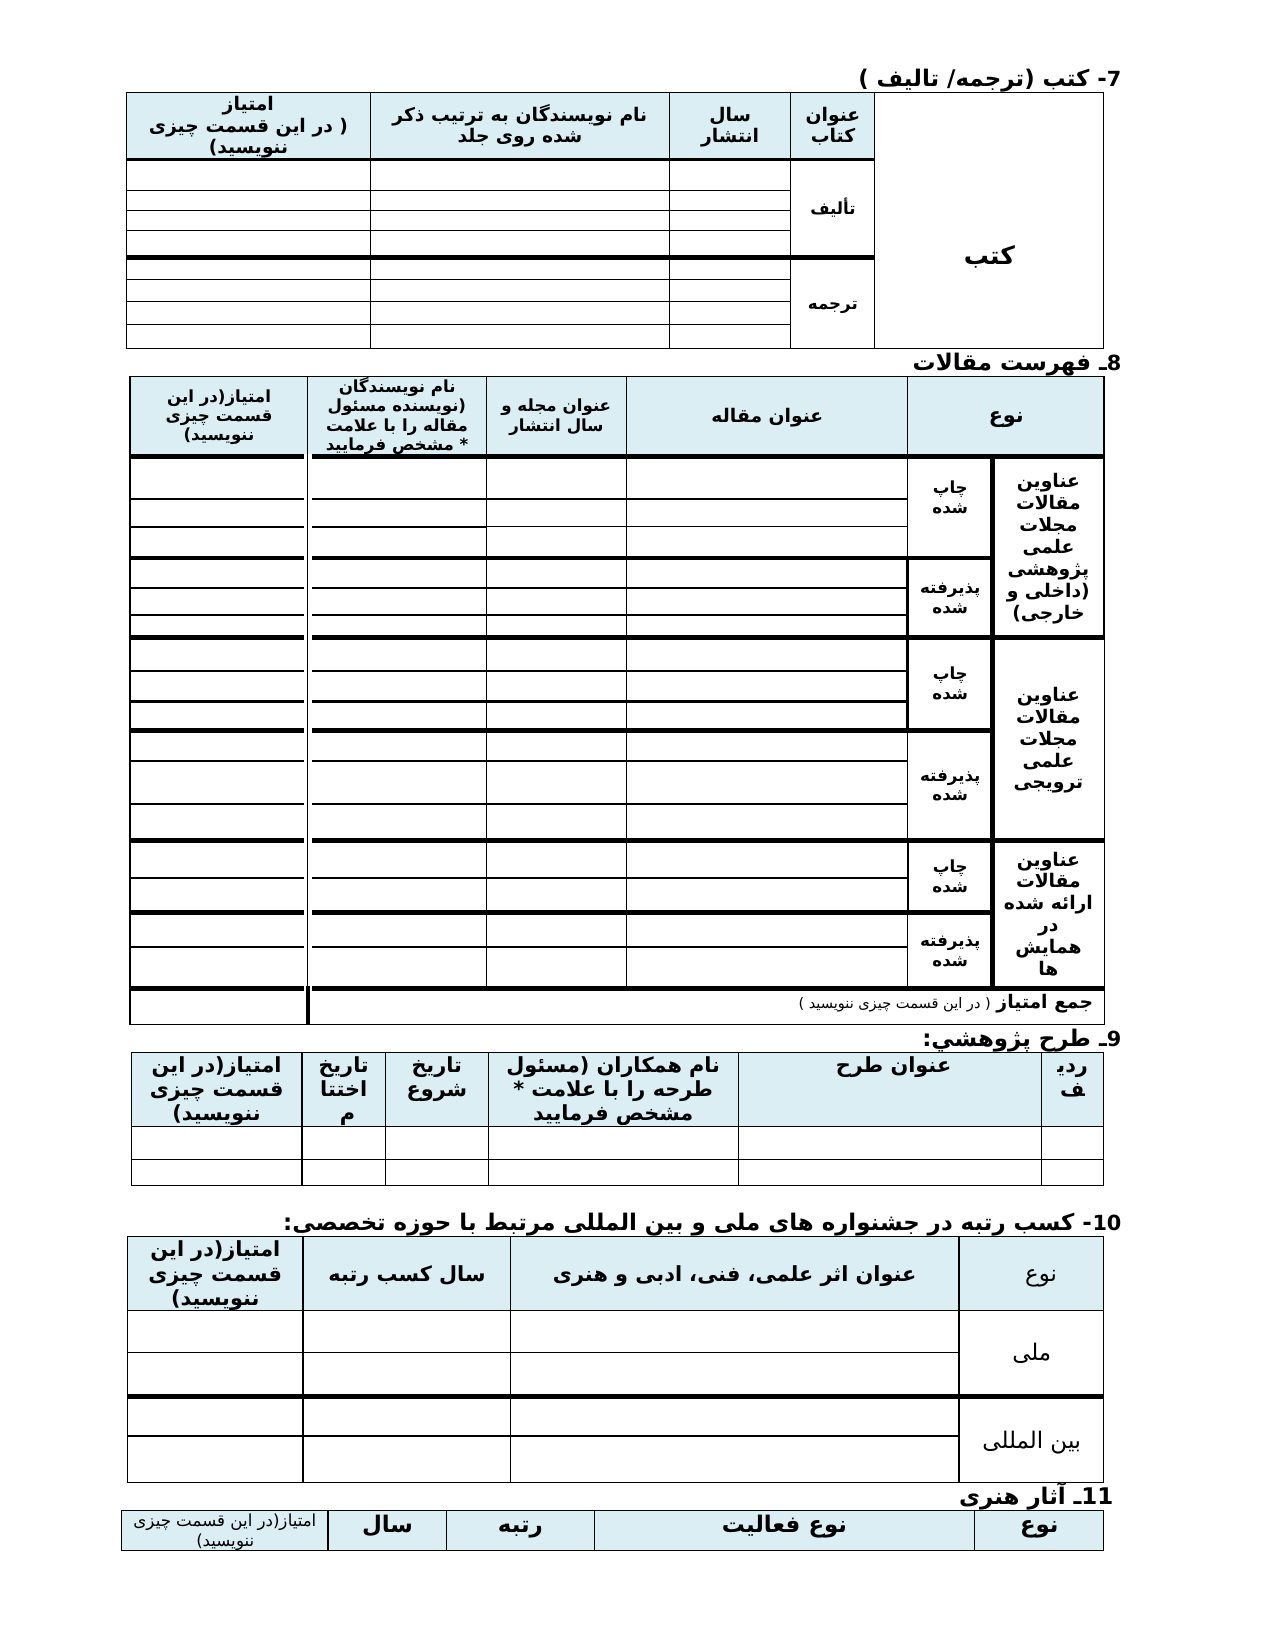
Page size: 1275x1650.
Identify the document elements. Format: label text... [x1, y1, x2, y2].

table_cell [127, 191, 370, 210]
table_cell کتب [875, 163, 1103, 348]
table_cell [131, 587, 307, 614]
table_cell [128, 1399, 302, 1435]
table_cell [304, 1311, 510, 1352]
table_header [875, 93, 1103, 158]
table_cell [627, 616, 906, 635]
table_cell عناوین مقالات مجلات علمی ترویجی [995, 640, 1104, 838]
table_cell [371, 211, 669, 230]
table_cell [489, 1127, 738, 1159]
table_cell [131, 700, 307, 728]
table_cell [487, 500, 626, 526]
table_cell [304, 1399, 510, 1435]
table_cell [131, 614, 307, 635]
table_cell [127, 280, 370, 301]
table_header سال کسب رتبه [304, 1237, 510, 1310]
table_cell [487, 527, 626, 556]
table_cell [627, 527, 907, 556]
table_cell [487, 733, 626, 759]
table_cell [487, 459, 626, 497]
table_cell [308, 838, 486, 877]
table_cell [371, 280, 669, 301]
table_cell [308, 587, 486, 614]
table_cell [487, 948, 626, 986]
table_cell [371, 231, 669, 255]
table_cell [127, 211, 370, 230]
table_cell [386, 1127, 488, 1159]
table_cell [131, 986, 306, 1024]
text 8ـ فهرست مقالات [112, 349, 1121, 376]
table_cell [308, 614, 486, 635]
table_header رديف [1042, 1053, 1103, 1126]
table_cell [131, 803, 307, 838]
table_cell [308, 454, 486, 497]
table_cell [127, 161, 370, 189]
table_cell [511, 1399, 958, 1435]
table_cell [308, 728, 486, 759]
table_cell پذیرفته شده [908, 733, 990, 838]
table_cell [131, 635, 307, 670]
table_cell [131, 877, 307, 910]
table_cell [131, 670, 307, 700]
table_cell بین المللی [960, 1399, 1103, 1482]
table_cell [739, 1127, 1041, 1159]
table_cell [487, 879, 626, 910]
table_cell [627, 459, 907, 497]
table_header نوع [908, 377, 1103, 454]
table_cell [371, 302, 669, 323]
table_cell [627, 589, 906, 614]
table_cell [308, 803, 486, 838]
table_cell [308, 760, 486, 802]
table_cell [627, 879, 907, 910]
table_cell [511, 1437, 958, 1482]
table_cell [308, 526, 486, 556]
table_header تاریخ اختتام [303, 1053, 385, 1126]
table_cell [627, 703, 906, 728]
text 10- کسب رتبه در جشنواره های ملی و بین المللی مرتبط با حوزه تخصصی: [112, 1209, 1121, 1236]
table_cell [371, 161, 669, 189]
table_cell [128, 1353, 302, 1394]
table_cell چاپ شده [909, 640, 990, 728]
table_cell [127, 260, 370, 279]
table_cell [487, 805, 626, 838]
table_cell [487, 762, 626, 802]
table_cell [487, 703, 626, 728]
table_cell [627, 762, 907, 802]
text 9ـ طرح پژوهشي: [112, 1025, 1121, 1052]
table_cell [1042, 1160, 1103, 1184]
table_cell [627, 948, 907, 986]
table_cell [670, 302, 790, 323]
table_cell [489, 1160, 738, 1184]
table_cell [308, 877, 486, 910]
table_cell [132, 1127, 301, 1159]
table_cell [670, 231, 790, 255]
table_cell [627, 672, 906, 700]
table_header رتبه [447, 1511, 594, 1550]
table_header عنوان کتاب [791, 93, 874, 158]
table_cell [1042, 1127, 1103, 1159]
table_header نوع فعالیت [595, 1511, 974, 1550]
table_cell [308, 910, 486, 946]
table_header سال انتشار [670, 93, 790, 158]
table_cell [131, 728, 307, 759]
table_cell [304, 1437, 510, 1482]
table_cell [487, 616, 626, 635]
table_header عنوان طرح [739, 1053, 1041, 1126]
table_cell [487, 560, 626, 587]
table_cell [308, 700, 486, 728]
table_cell [132, 1160, 301, 1184]
table_cell [670, 191, 790, 210]
table_header امتیاز(در این قسمت چیزی ننویسید) [132, 1053, 301, 1126]
table_cell چاپ شده [909, 843, 990, 910]
table_cell [739, 1160, 1041, 1184]
table_cell [127, 325, 370, 348]
table_header نام نویسندگان (نویسنده مسئول مقاله را با علامت * مشخص فرمایید [308, 377, 486, 454]
table_cell [487, 915, 626, 946]
table_cell [627, 640, 906, 670]
table_cell [308, 498, 486, 526]
table_cell عناوین مقالات مجلات علمی پژوهشی (داخلی و خارجی) [995, 459, 1103, 635]
table_header سال [329, 1511, 446, 1550]
table_cell [308, 556, 486, 587]
table_header عنوان مجله و سال انتشار [487, 377, 626, 454]
table_cell [670, 211, 790, 230]
table_cell [511, 1353, 958, 1394]
table_header عنوان اثر علمی، فنی، ادبی و هنری [511, 1237, 958, 1310]
table_cell [131, 910, 307, 946]
table_cell [303, 1160, 385, 1184]
table_cell [131, 454, 307, 497]
table_cell [131, 498, 307, 526]
table_cell [487, 640, 626, 670]
table_header نام نویسندگان به ترتیب ذکر شده روی جلد [371, 93, 669, 158]
table_cell [371, 260, 669, 279]
table_header نوع [975, 1511, 1103, 1550]
table_cell [131, 946, 307, 986]
table_cell [304, 1353, 510, 1394]
table_cell تألیف [791, 161, 874, 255]
table_header عنوان مقاله [627, 377, 907, 454]
table_cell ترجمه [791, 260, 874, 348]
table_cell [308, 670, 486, 700]
table_header نام همکاران (مسئول طرحه را با علامت * مشخص فرمایید [489, 1053, 738, 1126]
table_cell [386, 1160, 488, 1184]
table_cell [627, 500, 907, 526]
table_cell [127, 231, 370, 255]
table_cell [627, 733, 907, 759]
table_cell [371, 191, 669, 210]
table_cell جمع امتیاز ( در این قسمت چیزی ننویسید ) [310, 986, 1104, 1024]
table_cell [487, 843, 626, 877]
table_header امتیاز(در این قسمت چیزی ننویسید) [128, 1237, 302, 1310]
table_cell [303, 1127, 385, 1159]
table_cell [487, 672, 626, 700]
table_cell [627, 560, 906, 587]
table_cell [128, 1311, 302, 1352]
table_header امتیاز ( در این قسمت چیزی ننویسید) [127, 93, 370, 158]
table_cell [670, 260, 790, 279]
table_cell [511, 1311, 958, 1352]
text 11ـ آثار هنری [112, 1483, 1121, 1510]
table_cell [627, 843, 907, 877]
table_cell پذیرفته شده [908, 915, 990, 986]
table_cell [670, 161, 790, 189]
table_header نوع [960, 1237, 1103, 1310]
table_cell [131, 838, 307, 877]
table_cell [128, 1437, 302, 1482]
table_cell [127, 302, 370, 323]
table_cell [308, 946, 486, 986]
table_cell [371, 325, 669, 348]
table_cell عناوین مقالات ارائه شده در همایش ها [995, 843, 1104, 986]
table_cell [131, 526, 307, 556]
table_cell [627, 805, 907, 838]
table_cell [131, 556, 307, 587]
table_cell پذیرفته شده [909, 560, 990, 635]
text 7- کتب (ترجمه/ تالیف ) [112, 65, 1121, 92]
table_cell [131, 760, 307, 802]
table_cell [308, 635, 486, 670]
table_cell [670, 325, 790, 348]
table_cell [487, 589, 626, 614]
table_header تاریخ شروع [386, 1053, 488, 1126]
table_cell [670, 280, 790, 301]
table_cell [627, 915, 907, 946]
table_header امتیاز(در این قسمت چیزی ننویسید) [131, 377, 307, 454]
table_cell چاپ شده [908, 459, 990, 556]
table_header امتیاز(در این قسمت چیزی ننویسید) [122, 1511, 327, 1550]
table_cell ملی [960, 1311, 1103, 1394]
